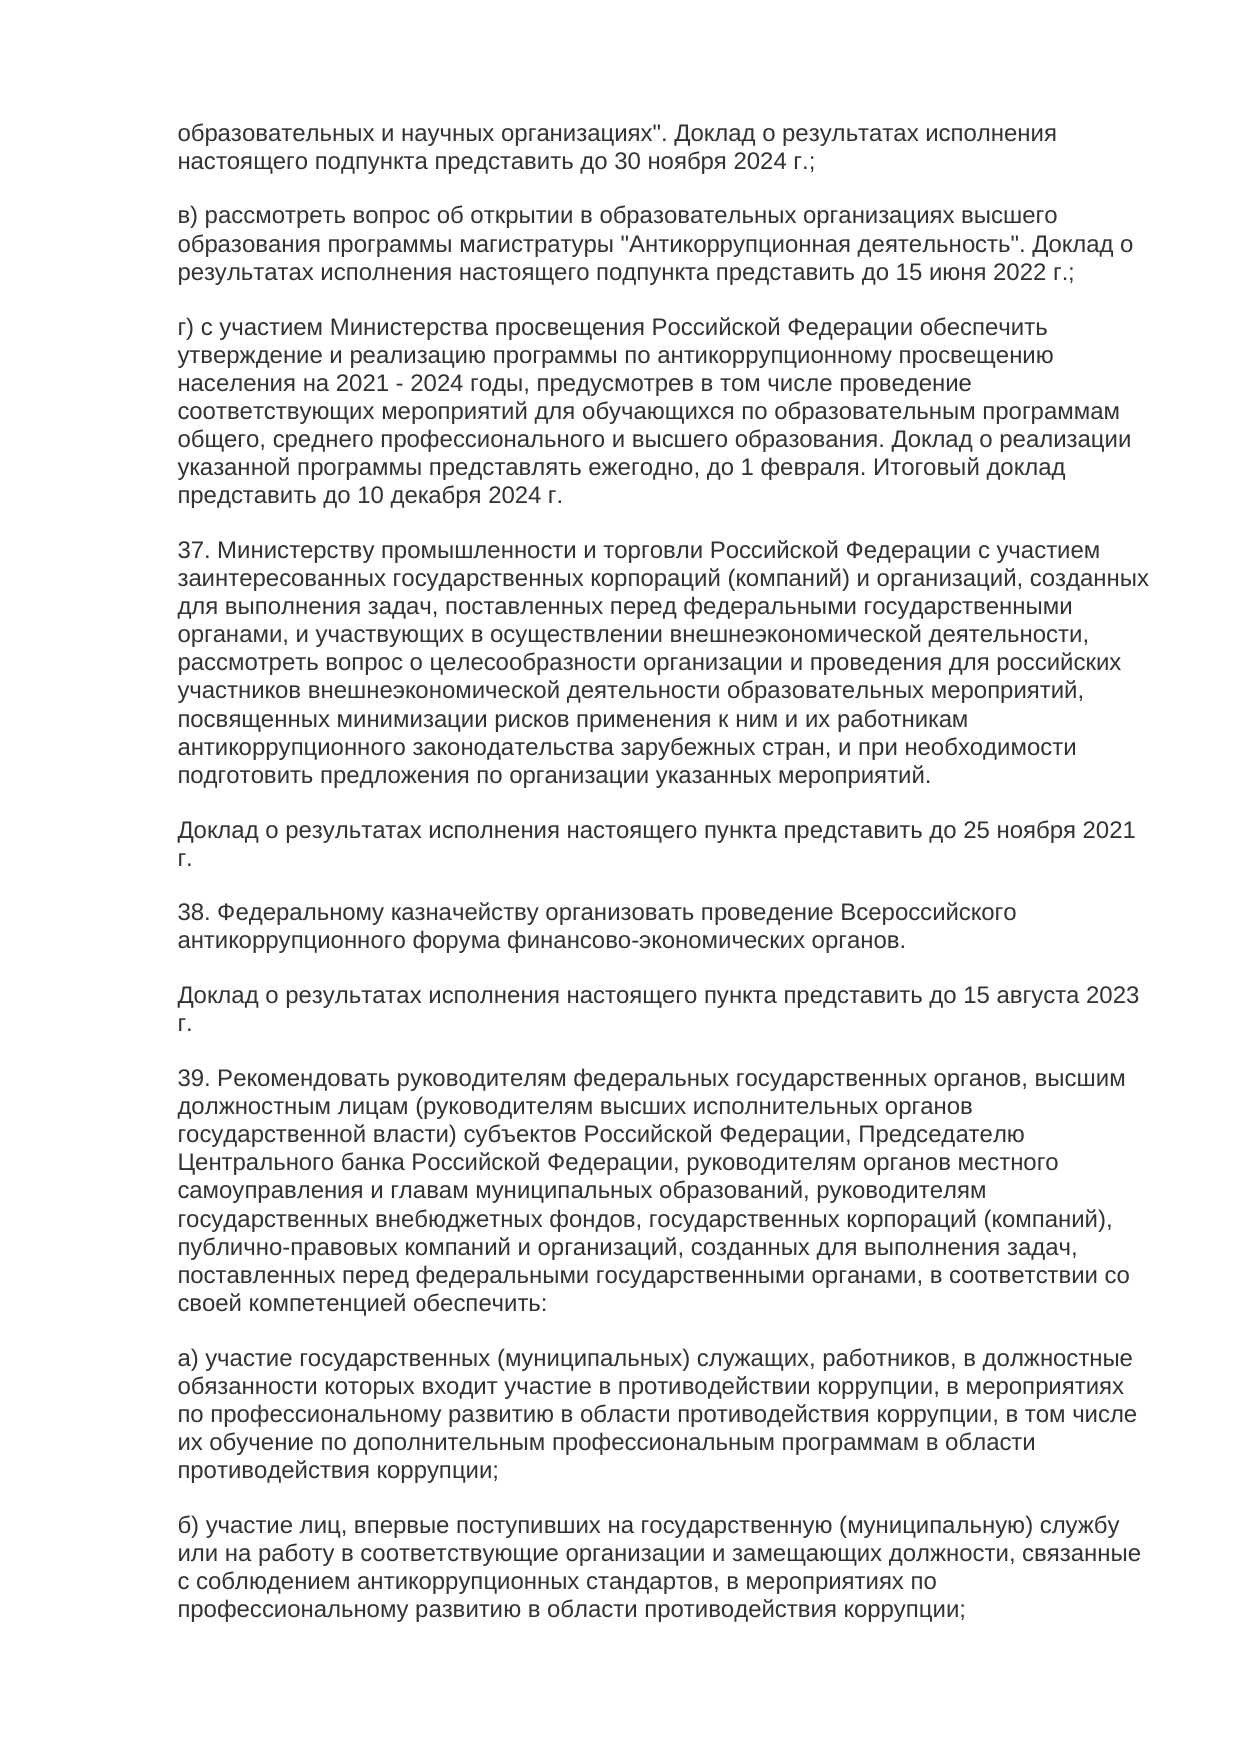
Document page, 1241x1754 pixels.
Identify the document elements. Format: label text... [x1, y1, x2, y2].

text в) рассмотреть вопрос об открытии в образовательных организациях высшего образования программы магистратуры "Антикоррупционная деятельность". Доклад о результатах исполнения настоящего подпункта представить до 15 июня 2022 г.; [177, 201, 1152, 285]
text Доклад о результатах исполнения настоящего пункта представить до 25 ноября 2021 г. [177, 815, 1152, 871]
text 37. Министерству промышленности и торговли Российской Федерации с участием заинтересованных государственных корпораций (компаний) и организаций, созданных для выполнения задач, поставленных перед федеральными государственными органами, и участвующих в осуществлении внешнеэкономической деятельности, рассмотреть вопрос о целесообразности организации и проведения для российских участников внешнеэкономической деятельности образовательных мероприятий, посвященных минимизации рисков применения к ним и их работникам антикоррупционного законодательства зарубежных стран, и при необходимости подготовить предложения по организации указанных мероприятий. [177, 535, 1152, 788]
text Доклад о результатах исполнения настоящего пункта представить до 15 августа 2023 г. [177, 981, 1152, 1037]
text г) с участием Министерства просвещения Российской Федерации обеспечить утверждение и реализацию программы по антикоррупционному просвещению населения на 2021 - 2024 годы, предусмотрев в том числе проведение соответствующих мероприятий для обучающихся по образовательным программам общего, среднего профессионального и высшего образования. Доклад о реализации указанной программы представлять ежегодно, до 1 февраля. Итоговый доклад представить до 10 декабря 2024 г. [177, 312, 1152, 509]
text 38. Федеральному казначейству организовать проведение Всероссийского антикоррупционного форума финансово-экономических органов. [177, 898, 1152, 954]
text 39. Рекомендовать руководителям федеральных государственных органов, высшим должностным лицам (руководителям высших исполнительных органов государственной власти) субъектов Российской Федерации, Председателю Центрального банка Российской Федерации, руководителям органов местного самоуправления и главам муниципальных образований, руководителям государственных внебюджетных фондов, государственных корпораций (компаний), публично-правовых компаний и организаций, созданных для выполнения задач, поставленных перед федеральными государственными органами, в соответствии со своей компетенцией обеспечить: [177, 1063, 1152, 1317]
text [177, 118, 1152, 174]
text б) участие лиц, впервые поступивших на государственную (муниципальную) службу или на работу в соответствующие организации и замещающих должности, связанные с соблюдением антикоррупционных стандартов, в мероприятиях по профессиональному развитию в области противодействия коррупции; [177, 1510, 1152, 1623]
text а) участие государственных (муниципальных) служащих, работников, в должностные обязанности которых входит участие в противодействии коррупции, в мероприятиях по профессиональному развитию в области противодействия коррупции, в том числе их обучение по дополнительным профессиональным программам в области противодействия коррупции; [177, 1343, 1152, 1484]
